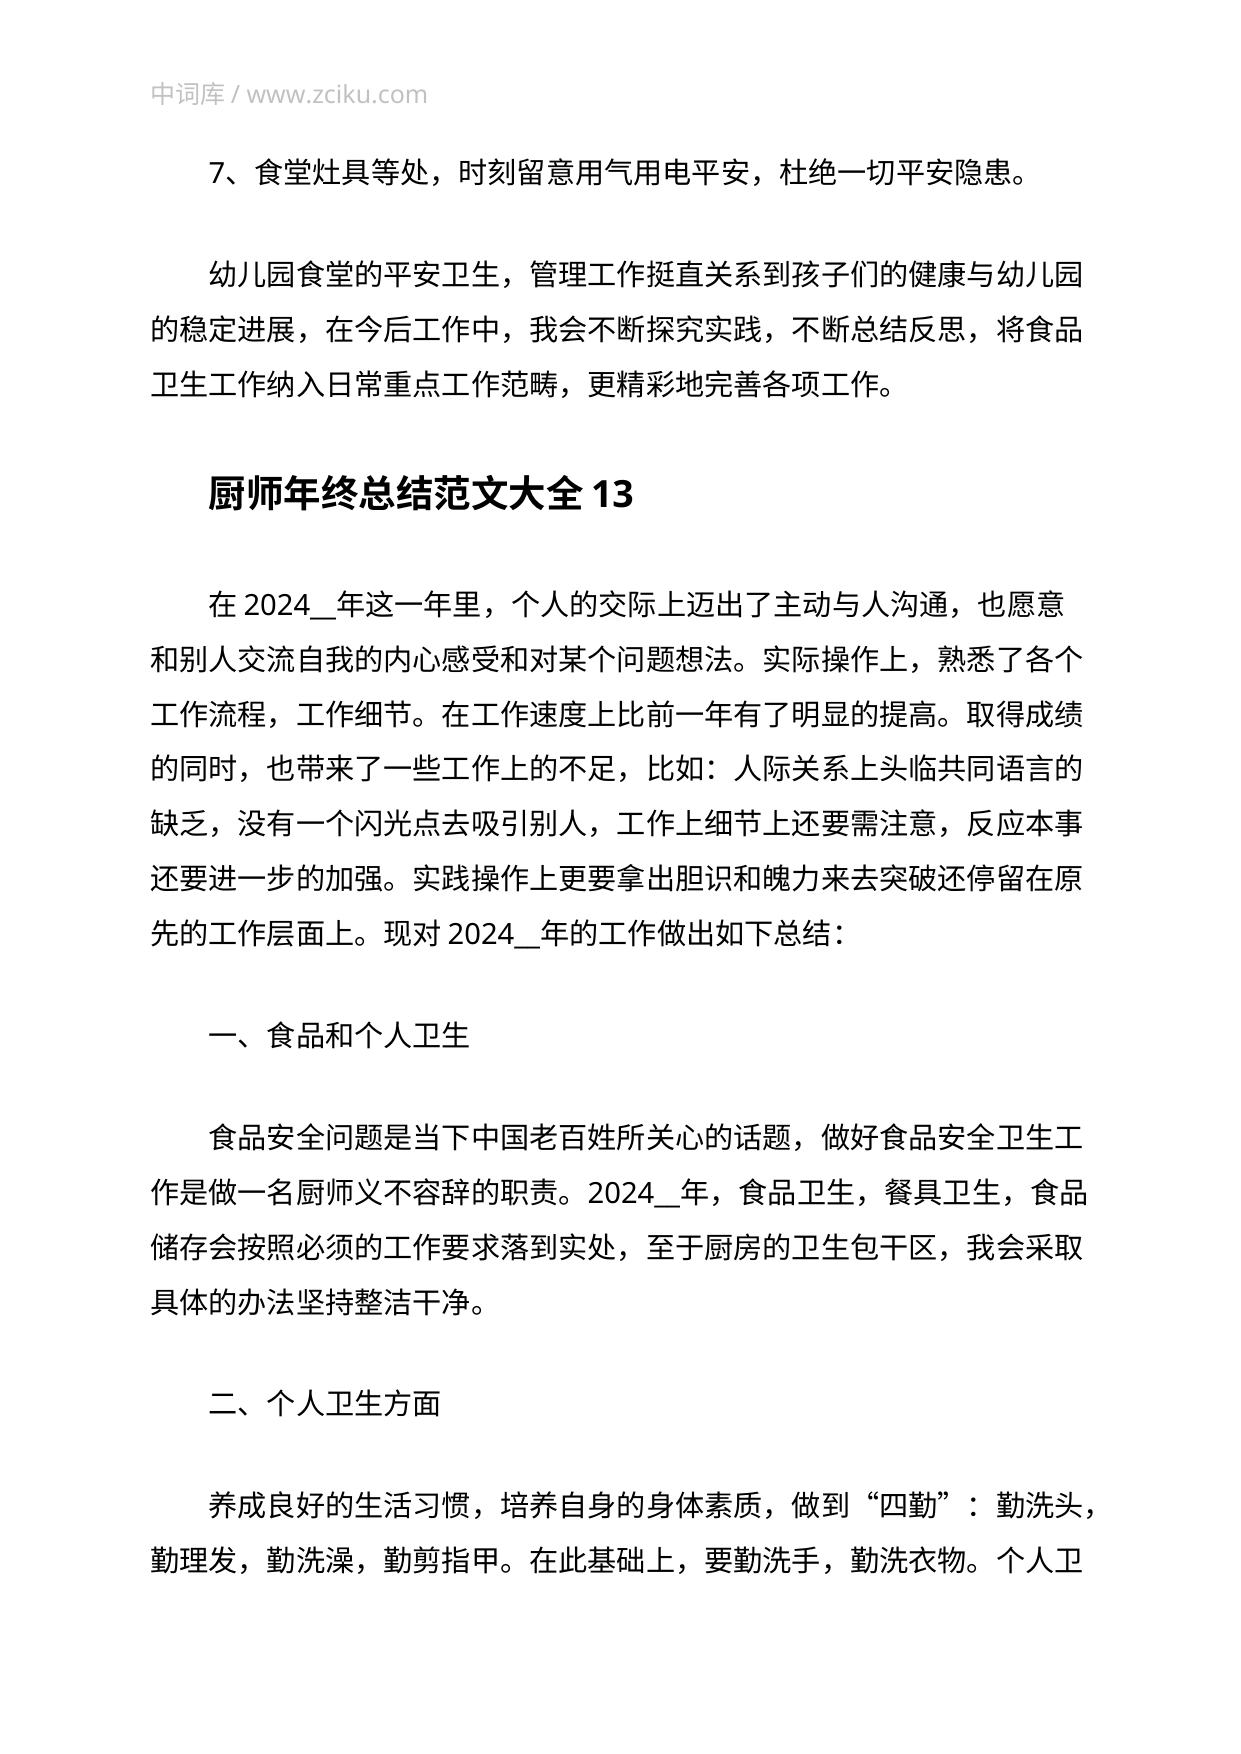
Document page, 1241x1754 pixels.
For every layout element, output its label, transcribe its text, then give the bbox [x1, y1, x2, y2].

text 二、个人卫生方面 [150, 1381, 1090, 1423]
text 7、食堂灶具等处，时刻留意用气用电平安，杜绝一切平安隐患。 [150, 150, 1090, 192]
text 幼儿园食堂的平安卫生，管理工作挺直关系到孩子们的健康与幼儿园的稳定进展，在今后工作中，我会不断探究实践，不断总结反思，将食品卫生工作纳入日常重点工作范畴，更精彩地完善各项工作。 [150, 252, 1090, 404]
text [150, 1483, 1090, 1580]
text 厨师年终总结范文大全13 [150, 463, 1090, 518]
text 一、食品和个人卫生 [150, 1013, 1090, 1055]
text 在2024__年这一年里，个人的交际上迈出了主动与人沟通，也愿意和别人交流自我的内心感受和对某个问题想法。实际操作上，熟悉了各个工作流程，工作细节。在工作速度上比前一年有了明显的提高。取得成绩的同时，也带来了一些工作上的不足，比如：人际关系上头临共同语言的缺乏，没有一个闪光点去吸引别人，工作上细节上还要需注意，反应本事还要进一步的加强。实践操作上更要拿出胆识和魄力来去突破还停留在原先的工作层面上。现对2024__年的工作做出如下总结： [150, 581, 1090, 953]
text 食品安全问题是当下中国老百姓所关心的话题，做好食品安全卫生工作是做一名厨师义不容辞的职责。2024__年，食品卫生，餐具卫生，食品储存会按照必须的工作要求落到实处，至于厨房的卫生包干区，我会采取具体的办法坚持整洁干净。 [150, 1114, 1090, 1321]
